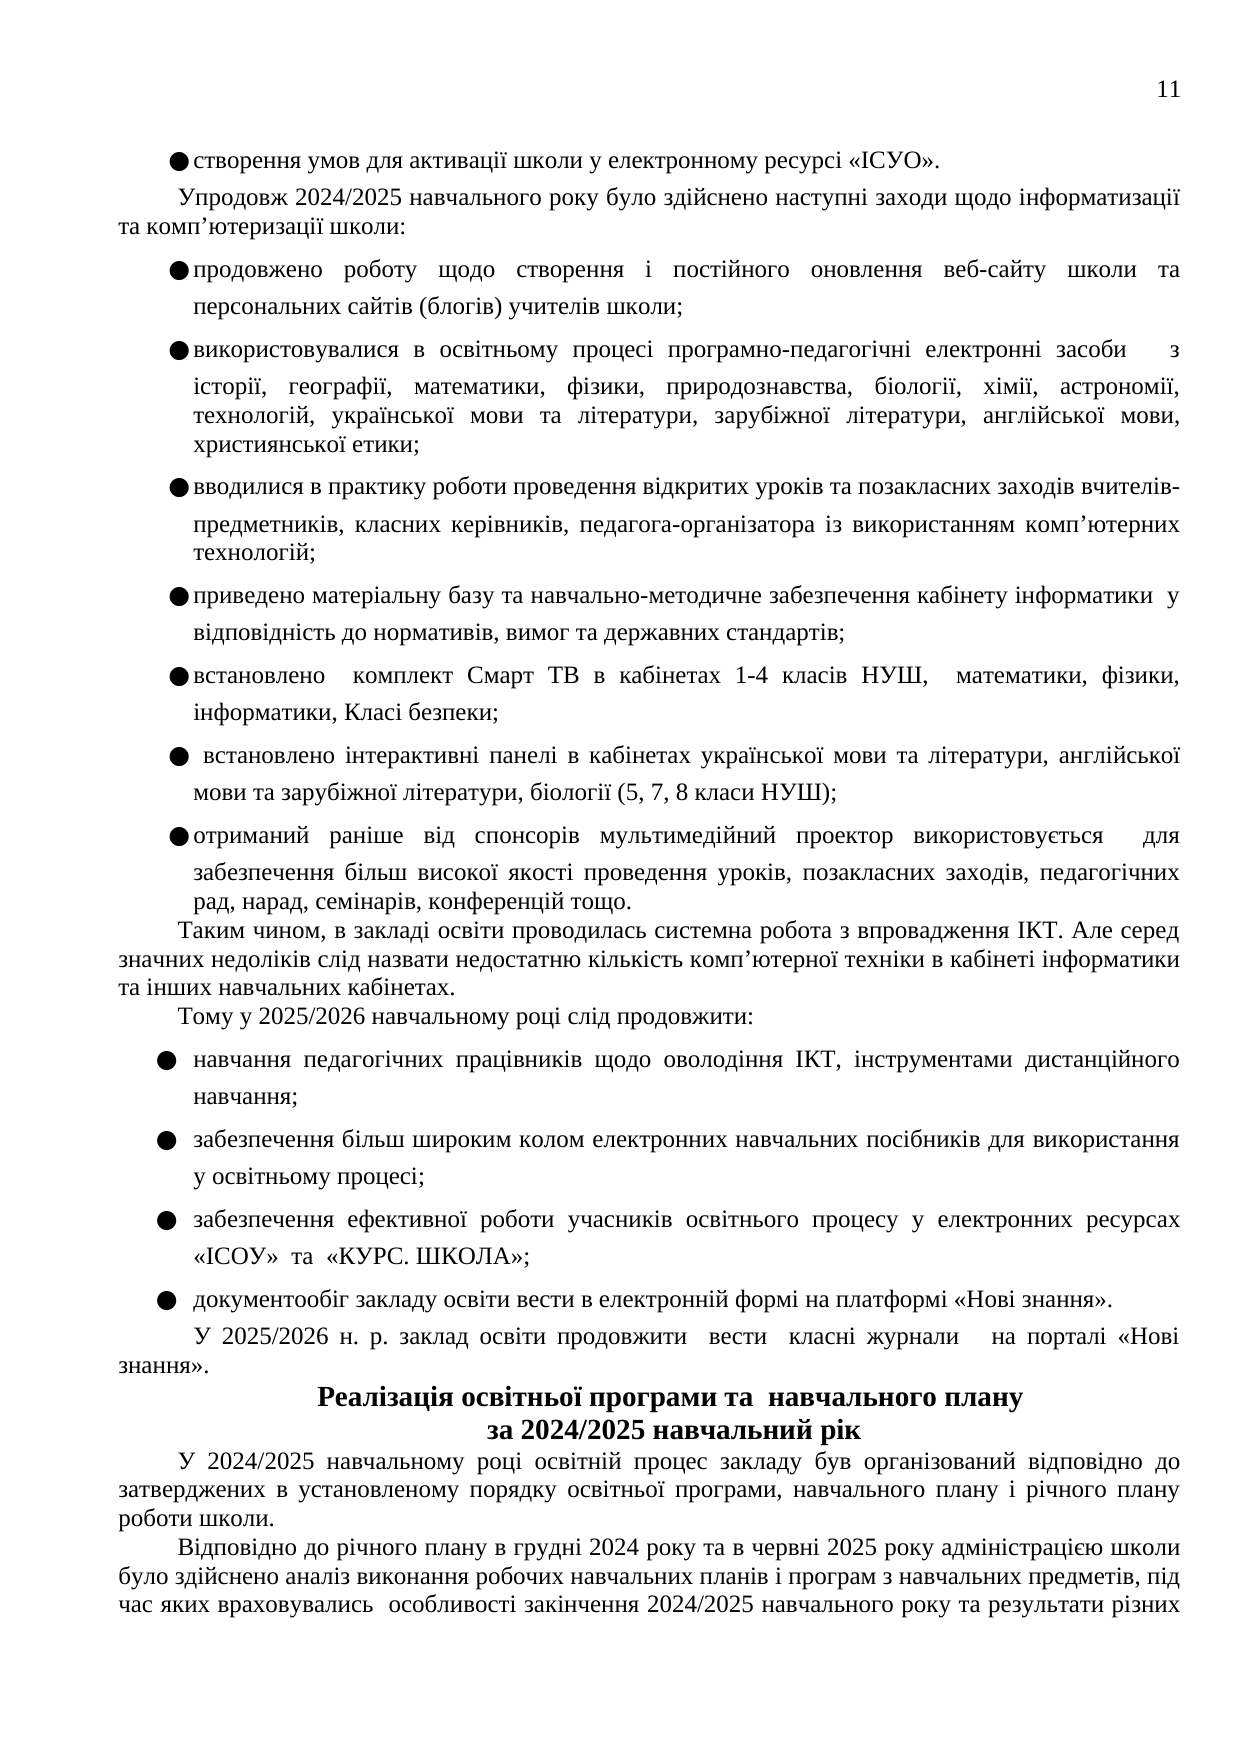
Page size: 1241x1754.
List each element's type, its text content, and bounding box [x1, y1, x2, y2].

text Упродовж 2024/2025 навчального року було здійснено наступні заходи щодо інформатизації та комп’ютеризації школи: [118, 182, 1181, 240]
list забезпечення ефективної роботи учасників освітнього процесу у електронних ресурсах «ІСОУ» та «КУРС. ШКОЛА»; [156, 1190, 1181, 1270]
text Таким чином, в закладі освіти проводилась системна робота з впровадження ІКТ. Але серед значних недоліків слід назвати недостатню кількість комп’ютерної техніки в кабінеті інформатики та інших навчальних кабінетах. [118, 915, 1181, 1001]
list приведено матеріальну базу та навчально-методичне забезпечення кабінету інформатики у відповідність до нормативів, вимог та державних стандартів; [168, 566, 1181, 646]
text за 2024/2025 навчальний рік [118, 1412, 1181, 1446]
text У 2024/2025 навчальному році освітній процес закладу був організований відповідно до затверджених в установленому порядку освітньої програми, навчального плану і річного плану роботи школи. [118, 1446, 1181, 1532]
list документообіг закладу освіти вести в електронній формі на платформі «Нові знання». [156, 1270, 1181, 1321]
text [118, 1532, 1181, 1618]
text Реалізація освітньої програми та навчального плану [118, 1379, 1181, 1412]
list отриманий раніше від спонсорів мультимедійний проектор використовується для забезпечення більш високої якості проведення уроків, позакласних заходів, педагогічних рад, нарад, семінарів, конференцій тощо. [168, 806, 1181, 915]
text Тому у 2025/2026 навчальному році слід продовжити: [118, 1001, 1181, 1030]
list забезпечення більш широким колом електронних навчальних посібників для використання у освітньому процесі; [156, 1110, 1181, 1190]
list встановлено інтерактивні панелі в кабінетах української мови та літератури, англійської мови та зарубіжної літератури, біології (5, 7, 8 класи НУШ); [168, 726, 1181, 806]
list створення умов для активації школи у електронному ресурсі «ІСУО». [168, 131, 1181, 182]
list використовувалися в освітньому процесі програмно-педагогічні електронні засоби з історії, географії, математики, фізики, природознавства, біології, хімії, астрономії, технологій, української мови та літератури, зарубіжної літератури, англійської мови, християнської етики; [168, 320, 1181, 457]
list продовжено роботу щодо створення і постійного оновлення веб-сайту школи та персональних сайтів (блогів) учителів школи; [168, 240, 1181, 320]
list навчання педагогічних працівників щодо оволодіння ІКТ, інструментами дистанційного навчання; [156, 1030, 1181, 1110]
text У 2025/2026 н. р. заклад освіти продовжити вести класні журнали на порталі «Нові знання». [118, 1321, 1181, 1379]
list встановлено комплект Смарт ТВ в кабінетах 1-4 класів НУШ, математики, фізики, інформатики, Класі безпеки; [168, 646, 1181, 726]
list вводилися в практику роботи проведення відкритих уроків та позакласних заходів вчителів-предметників, класних керівників, педагога-організатора із використанням комп’ютерних технологій; [168, 457, 1181, 566]
